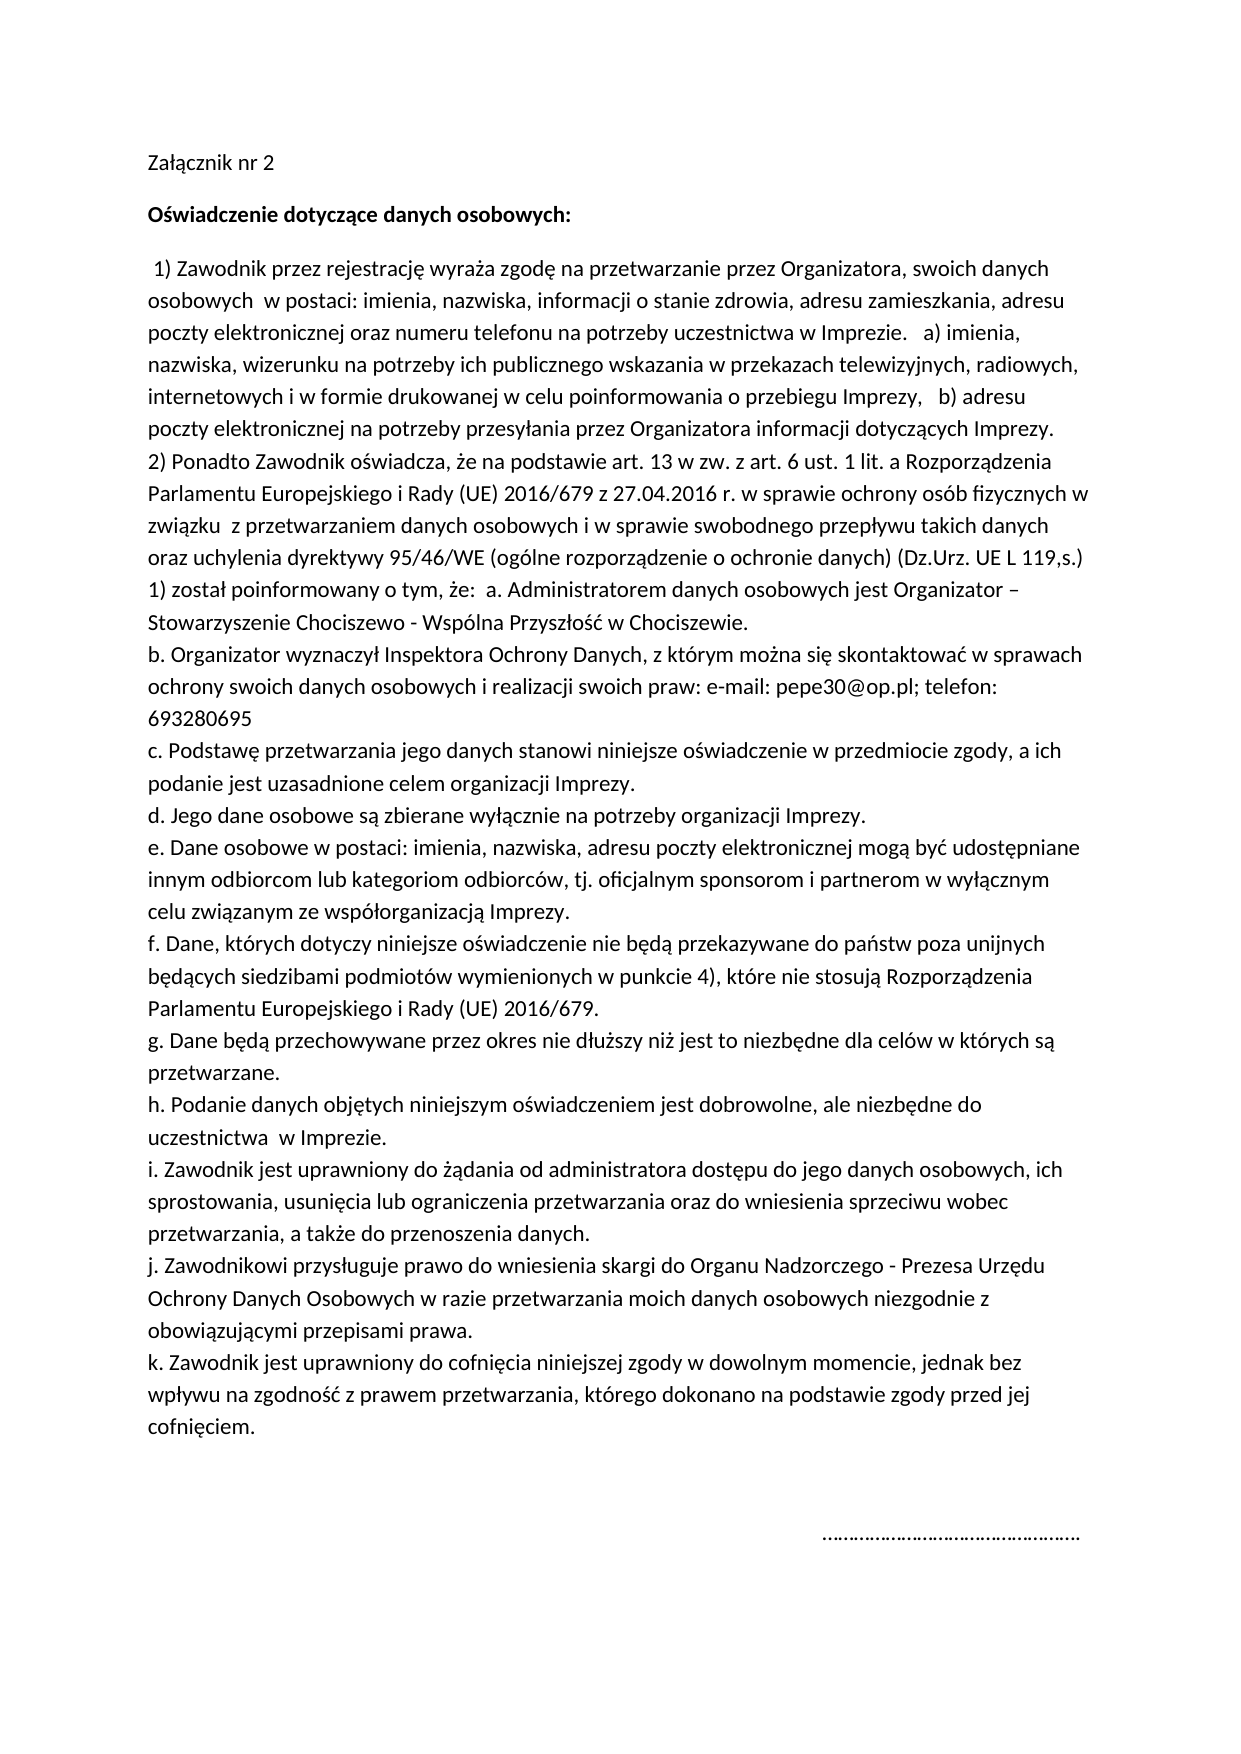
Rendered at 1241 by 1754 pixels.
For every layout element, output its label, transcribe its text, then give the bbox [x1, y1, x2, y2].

text 1) Zawodnik przez rejestrację wyraża zgodę na przetwarzanie przez Organizatora, swoich danych osobowych w postaci: imienia, nazwiska, informacji o stanie zdrowia, adresu zamieszkania, adresu poczty elektronicznej oraz numeru telefonu na potrzeby uczestnictwa w Imprezie. a) imienia, nazwiska, wizerunku na potrzeby ich publicznego wskazania w przekazach telewizyjnych, radiowych, internetowych i w formie drukowanej w celu poinformowania o przebiegu Imprezy, b) adresu poczty elektronicznej na potrzeby przesyłania przez Organizatora informacji dotyczących Imprezy. 2) Ponadto Zawodnik oświadcza, że na podstawie art. 13 w zw. z art. 6 ust. 1 lit. a Rozporządzenia Parlamentu Europejskiego i Rady (UE) 2016/679 z 27.04.2016 r. w sprawie ochrony osób fizycznych w związku z przetwarzaniem danych osobowych i w sprawie swobodnego przepływu takich danych oraz uchylenia dyrektywy 95/46/WE (ogólne rozporządzenie o ochronie danych) (Dz.Urz. UE L 119,s.) 1) został poinformowany o tym, że: a. Administratorem danych osobowych jest Organizator – Stowarzyszenie Chociszewo - Wspólna Przyszłość w Chociszewie. b. Organizator wyznaczył Inspektora Ochrony Danych, z którym można się skontaktować w sprawach ochrony swoich danych osobowych i realizacji swoich praw: e-mail: pepe30@op.pl; telefon: 693280695 c. Podstawę przetwarzania jego danych stanowi niniejsze oświadczenie w przedmiocie zgody, a ich podanie jest uzasadnione celem organizacji Imprezy. d. Jego dane osobowe są zbierane wyłącznie na potrzeby organizacji Imprezy. e. Dane osobowe w postaci: imienia, nazwiska, adresu poczty elektronicznej mogą być udostępniane innym odbiorcom lub kategoriom odbiorców, tj. oficjalnym sponsorom i partnerom w wyłącznym celu związanym ze współorganizacją Imprezy. f. Dane, których dotyczy niniejsze oświadczenie nie będą przekazywane do państw poza unijnych będących siedzibami podmiotów wymienionych w punkcie 4), które nie stosują Rozporządzenia Parlamentu Europejskiego i Rady (UE) 2016/679. g. Dane będą przechowywane przez okres nie dłuższy niż jest to niezbędne dla celów w których są przetwarzane. h. Podanie danych objętych niniejszym oświadczeniem jest dobrowolne, ale niezbędne do uczestnictwa w Imprezie. i. Zawodnik jest uprawniony do żądania od administratora dostępu do jego danych osobowych, ich sprostowania, usunięcia lub ograniczenia przetwarzania oraz do wniesienia sprzeciwu wobec przetwarzania, a także do przenoszenia danych. j. Zawodnikowi przysługuje prawo do wniesienia skargi do Organu Nadzorczego - Prezesa Urzędu Ochrony Danych Osobowych w razie przetwarzania moich danych osobowych niezgodnie z obowiązującymi przepisami prawa. k. Zawodnik jest uprawniony do cofnięcia niniejszej zgody w dowolnym momencie, jednak bez wpływu na zgodność z prawem przetwarzania, którego dokonano na podstawie zgody przed jej cofnięciem. [148, 254, 1093, 1440]
text Załącznik nr 2 [148, 148, 1093, 176]
text Oświadczenie dotyczące danych osobowych: [148, 201, 1093, 229]
text …………………………………………. [148, 1518, 1093, 1546]
